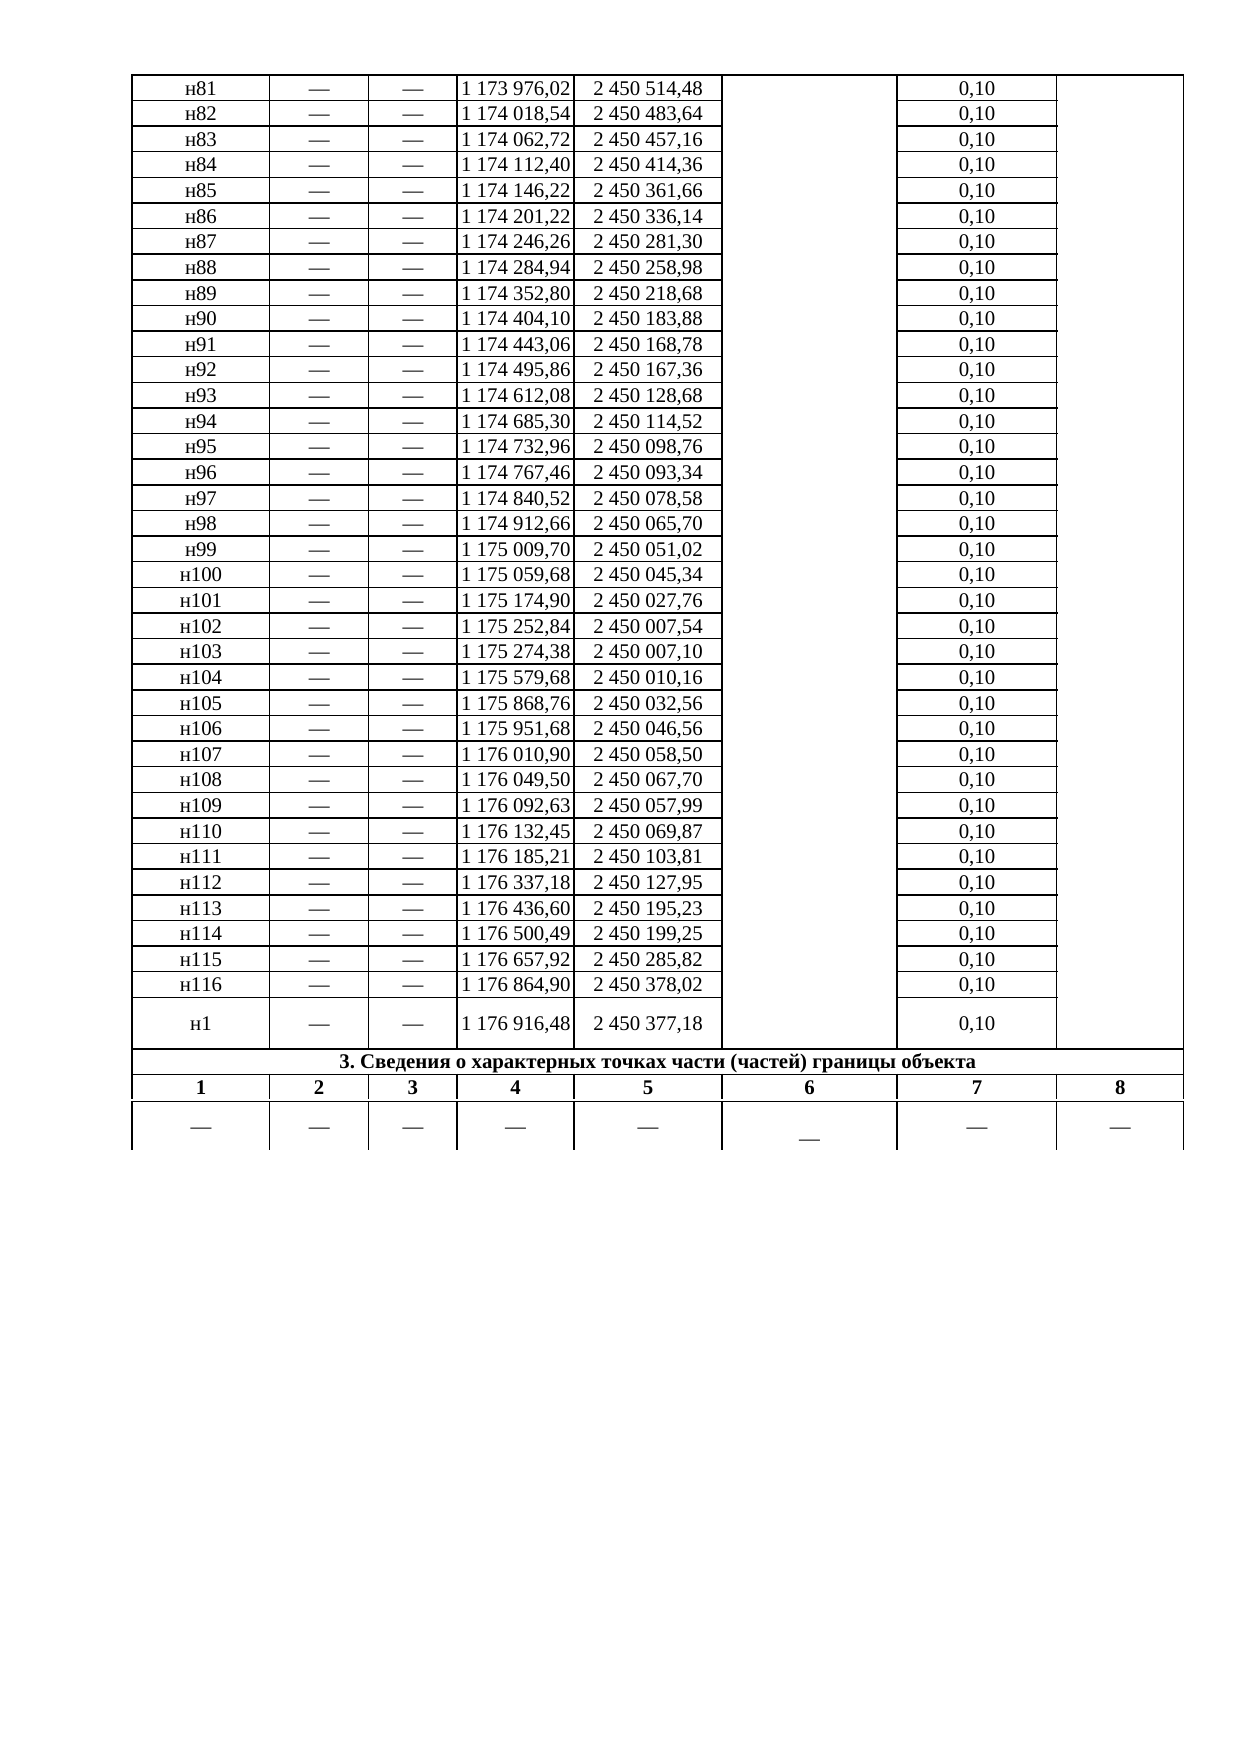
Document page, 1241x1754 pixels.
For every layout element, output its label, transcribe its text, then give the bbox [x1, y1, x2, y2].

table_cell — [270, 152, 368, 176]
table_cell н115 [133, 947, 269, 971]
table_cell 0,10 [898, 614, 1056, 638]
table_cell 2 450 098,76 [575, 434, 721, 458]
table_cell — [270, 127, 368, 151]
table_cell — [369, 101, 456, 125]
table_cell н86 [133, 204, 269, 228]
table_cell 0,10 [898, 486, 1056, 509]
table_cell 1 176 185,21 [458, 844, 573, 868]
table_cell 1 174 732,96 [458, 434, 573, 458]
table_cell 0,10 [898, 562, 1056, 586]
table_cell 2 450 199,25 [575, 921, 721, 945]
table_cell — [723, 1102, 896, 1150]
table_cell 0,10 [898, 229, 1056, 253]
table_cell 2 450 078,58 [575, 486, 721, 509]
table_cell 5 [575, 1075, 721, 1099]
table_cell — [270, 434, 368, 458]
table_cell 1 174 146,22 [458, 178, 573, 202]
table_cell 0,10 [898, 896, 1056, 919]
table_cell 2 450 046,56 [575, 716, 721, 740]
table_cell — [270, 281, 368, 304]
table_cell 1 174 767,46 [458, 460, 573, 484]
table_cell 0,10 [898, 947, 1056, 971]
table_cell 0,10 [898, 101, 1056, 125]
table_cell 1 174 352,80 [458, 281, 573, 304]
table_cell н95 [133, 434, 269, 458]
table_cell 2 450 258,98 [575, 255, 721, 279]
table_cell 2 450 103,81 [575, 844, 721, 868]
table_cell — [369, 742, 456, 766]
table_cell н98 [133, 511, 269, 535]
table_cell 1 174 612,08 [458, 383, 573, 407]
table_cell 0,10 [898, 281, 1056, 304]
table_cell — [270, 383, 368, 407]
table_cell — [270, 767, 368, 791]
table_cell н113 [133, 896, 269, 919]
table_cell 2 450 195,23 [575, 896, 721, 919]
table_cell 2 450 007,10 [575, 639, 721, 663]
table_cell н99 [133, 537, 269, 561]
table_cell 2 450 045,34 [575, 562, 721, 586]
table_cell — [369, 639, 456, 663]
table_cell 2 [270, 1075, 368, 1099]
table_cell — [270, 639, 368, 663]
table_cell 2 450 483,64 [575, 101, 721, 125]
table_cell — [270, 691, 368, 714]
table_cell — [369, 460, 456, 484]
table_cell 0,10 [898, 691, 1056, 714]
table_cell н100 [133, 562, 269, 586]
table_cell 1 175 252,84 [458, 614, 573, 638]
table_cell 1 176 132,45 [458, 819, 573, 843]
table_cell 0,10 [898, 716, 1056, 740]
table_cell — [270, 665, 368, 689]
table_cell 1 176 049,50 [458, 767, 573, 791]
table_cell — [369, 716, 456, 740]
table_cell 1 175 579,68 [458, 665, 573, 689]
table_cell 2 450 069,87 [575, 819, 721, 843]
table_cell — [369, 383, 456, 407]
table_cell — [369, 204, 456, 228]
table_cell 0,10 [898, 639, 1056, 663]
table_cell н102 [133, 614, 269, 638]
table_cell 2 450 007,54 [575, 614, 721, 638]
table_cell — [369, 998, 456, 1048]
table_cell — [369, 306, 456, 330]
table_cell 1 173 976,02 [458, 76, 573, 99]
table_cell — [369, 434, 456, 458]
table_cell 1 176 657,92 [458, 947, 573, 971]
table_cell 0,10 [898, 204, 1056, 228]
table_cell 1 175 009,70 [458, 537, 573, 561]
table_cell н109 [133, 793, 269, 817]
table_cell 0,10 [898, 998, 1056, 1048]
table_cell 1 174 201,22 [458, 204, 573, 228]
table_cell 0,10 [898, 844, 1056, 868]
table_cell — [270, 178, 368, 202]
table_cell 2 450 414,36 [575, 152, 721, 176]
table_cell 0,10 [898, 152, 1056, 176]
table_cell н1 [133, 998, 269, 1048]
table_cell н103 [133, 639, 269, 663]
table_cell 2 450 361,66 [575, 178, 721, 202]
table_cell 2 450 281,30 [575, 229, 721, 253]
table_cell 0,10 [898, 178, 1056, 202]
table_cell — [270, 332, 368, 356]
table_cell 2 450 057,99 [575, 793, 721, 817]
table_cell — [369, 152, 456, 176]
table_cell 2 450 378,02 [575, 972, 721, 996]
table_cell 0,10 [898, 972, 1056, 996]
table_cell — [369, 870, 456, 894]
table_cell н87 [133, 229, 269, 253]
table_cell 2 450 051,02 [575, 537, 721, 561]
table_cell — [369, 691, 456, 714]
table_cell — [270, 896, 368, 919]
table_cell н81 [133, 76, 269, 99]
table_cell — [270, 947, 368, 971]
table_cell — [270, 204, 368, 228]
table_cell 0,10 [898, 434, 1056, 458]
table_cell — [369, 281, 456, 304]
table_cell 0,10 [898, 306, 1056, 330]
table_cell 1 174 840,52 [458, 486, 573, 509]
table_cell 2 450 067,70 [575, 767, 721, 791]
table_cell — [270, 819, 368, 843]
table_cell — [369, 409, 456, 433]
table_cell 2 450 183,88 [575, 306, 721, 330]
table_cell — [369, 562, 456, 586]
table_cell — [270, 409, 368, 433]
table_cell 1 175 951,68 [458, 716, 573, 740]
table_cell — [369, 767, 456, 791]
table_cell н89 [133, 281, 269, 304]
table_cell — [369, 947, 456, 971]
table_cell — [369, 127, 456, 151]
table_cell — [369, 614, 456, 638]
table_cell 0,10 [898, 383, 1056, 407]
table_cell 1 176 864,90 [458, 972, 573, 996]
table_cell 2 450 010,16 [575, 665, 721, 689]
table_cell — [369, 486, 456, 509]
table_cell 2 450 457,16 [575, 127, 721, 151]
table_cell — [270, 614, 368, 638]
table_cell 2 450 168,78 [575, 332, 721, 356]
table_cell — [369, 665, 456, 689]
table_cell — [369, 537, 456, 561]
table_cell 1 174 246,26 [458, 229, 573, 253]
table_cell — [458, 1102, 573, 1150]
table_cell 1 175 059,68 [458, 562, 573, 586]
table_cell 2 450 065,70 [575, 511, 721, 535]
table_cell 1 174 018,54 [458, 101, 573, 125]
table_cell 0,10 [898, 665, 1056, 689]
table_cell 0,10 [898, 793, 1056, 817]
table_cell н92 [133, 357, 269, 381]
table_cell 2 450 514,48 [575, 76, 721, 99]
table_cell 0,10 [898, 537, 1056, 561]
table_cell — [369, 844, 456, 868]
table_cell 0,10 [898, 76, 1056, 99]
table_cell 8 [1057, 1075, 1183, 1099]
table_cell 1 174 443,06 [458, 332, 573, 356]
table_cell н85 [133, 178, 269, 202]
table_cell 0,10 [898, 460, 1056, 484]
table_cell — [270, 844, 368, 868]
table_cell н114 [133, 921, 269, 945]
table_cell н107 [133, 742, 269, 766]
table_cell — [369, 972, 456, 996]
table_cell н116 [133, 972, 269, 996]
table_cell 1 176 436,60 [458, 896, 573, 919]
table_cell 0,10 [898, 588, 1056, 612]
table_cell — [270, 742, 368, 766]
table_cell — [369, 511, 456, 535]
table_cell н101 [133, 588, 269, 612]
table_cell 1 174 912,66 [458, 511, 573, 535]
table_cell 2 450 114,52 [575, 409, 721, 433]
table_cell 2 450 027,76 [575, 588, 721, 612]
table_cell — [369, 921, 456, 945]
table_cell — [270, 870, 368, 894]
table_cell 1 174 404,10 [458, 306, 573, 330]
table_cell 1 176 337,18 [458, 870, 573, 894]
table_cell 6 [723, 1075, 896, 1099]
table_cell — [369, 588, 456, 612]
table_cell 1 175 274,38 [458, 639, 573, 663]
table_cell н104 [133, 665, 269, 689]
table_cell — [133, 1102, 269, 1150]
table_cell 2 450 093,34 [575, 460, 721, 484]
table_cell 4 [458, 1075, 573, 1099]
table_cell 2 450 058,50 [575, 742, 721, 766]
table_cell 1 175 868,76 [458, 691, 573, 714]
table_cell 2 450 127,95 [575, 870, 721, 894]
table_cell 1 176 010,90 [458, 742, 573, 766]
table_cell 0,10 [898, 332, 1056, 356]
table_cell — [270, 998, 368, 1048]
table_cell 0,10 [898, 819, 1056, 843]
table_cell — [270, 76, 368, 99]
table_cell 0,10 [898, 742, 1056, 766]
table_cell н84 [133, 152, 269, 176]
table_cell — [270, 537, 368, 561]
table_cell — [369, 896, 456, 919]
table_cell 1 176 500,49 [458, 921, 573, 945]
table_cell 1 175 174,90 [458, 588, 573, 612]
table_cell н91 [133, 332, 269, 356]
table_cell — [270, 793, 368, 817]
table_cell 0,10 [898, 921, 1056, 945]
table_cell 2 450 285,82 [575, 947, 721, 971]
table_cell — [270, 716, 368, 740]
table_cell 0,10 [898, 870, 1056, 894]
table_cell — [369, 357, 456, 381]
table_cell — [270, 486, 368, 509]
table_cell 1 176 916,48 [458, 998, 573, 1048]
table_cell н106 [133, 716, 269, 740]
table_cell 2 450 167,36 [575, 357, 721, 381]
table_cell н110 [133, 819, 269, 843]
table_cell — [270, 255, 368, 279]
table_cell н111 [133, 844, 269, 868]
table_cell 7 [898, 1075, 1056, 1099]
table_cell — [369, 1102, 456, 1150]
table_cell 0,10 [898, 357, 1056, 381]
table_cell н83 [133, 127, 269, 151]
table_cell н94 [133, 409, 269, 433]
table_cell 0,10 [898, 409, 1056, 433]
table_cell — [575, 1102, 721, 1150]
table_cell 0,10 [898, 255, 1056, 279]
table_cell н88 [133, 255, 269, 279]
table_cell — [369, 255, 456, 279]
table_cell — [1057, 1102, 1183, 1150]
table_cell — [270, 306, 368, 330]
table_cell 2 450 336,14 [575, 204, 721, 228]
table_cell — [369, 793, 456, 817]
table_cell 1 174 495,86 [458, 357, 573, 381]
table_cell 2 450 032,56 [575, 691, 721, 714]
table_cell 1 174 112,40 [458, 152, 573, 176]
table_cell 2 450 218,68 [575, 281, 721, 304]
table_cell 2 450 128,68 [575, 383, 721, 407]
table_cell н93 [133, 383, 269, 407]
table_cell — [270, 511, 368, 535]
table_cell 1 174 685,30 [458, 409, 573, 433]
table_cell 1 [133, 1075, 269, 1099]
table_cell 0,10 [898, 127, 1056, 151]
table_cell — [270, 460, 368, 484]
table_cell 2 450 377,18 [575, 998, 721, 1048]
table_cell н96 [133, 460, 269, 484]
table_cell 1 176 092,63 [458, 793, 573, 817]
table_cell н97 [133, 486, 269, 509]
table_cell — [270, 357, 368, 381]
table_cell — [270, 101, 368, 125]
table_cell — [270, 972, 368, 996]
table_cell — [369, 76, 456, 99]
table_cell 1 174 284,94 [458, 255, 573, 279]
table_cell н90 [133, 306, 269, 330]
table_cell 0,10 [898, 511, 1056, 535]
table_cell — [369, 332, 456, 356]
table_cell — [270, 921, 368, 945]
table_cell 1 174 062,72 [458, 127, 573, 151]
table_cell 0,10 [898, 767, 1056, 791]
table_cell — [369, 819, 456, 843]
table_cell 3. Сведения о характерных точках части (частей) границы объекта [133, 1050, 1183, 1073]
table_cell — [270, 588, 368, 612]
table_cell — [270, 1102, 368, 1150]
table_cell — [369, 229, 456, 253]
table_cell н108 [133, 767, 269, 791]
table_cell — [369, 178, 456, 202]
table_cell 3 [369, 1075, 456, 1099]
table_cell н105 [133, 691, 269, 714]
table_cell — [898, 1102, 1056, 1150]
table_cell — [270, 229, 368, 253]
table_cell н112 [133, 870, 269, 894]
table_cell — [270, 562, 368, 586]
table_cell н82 [133, 101, 269, 125]
